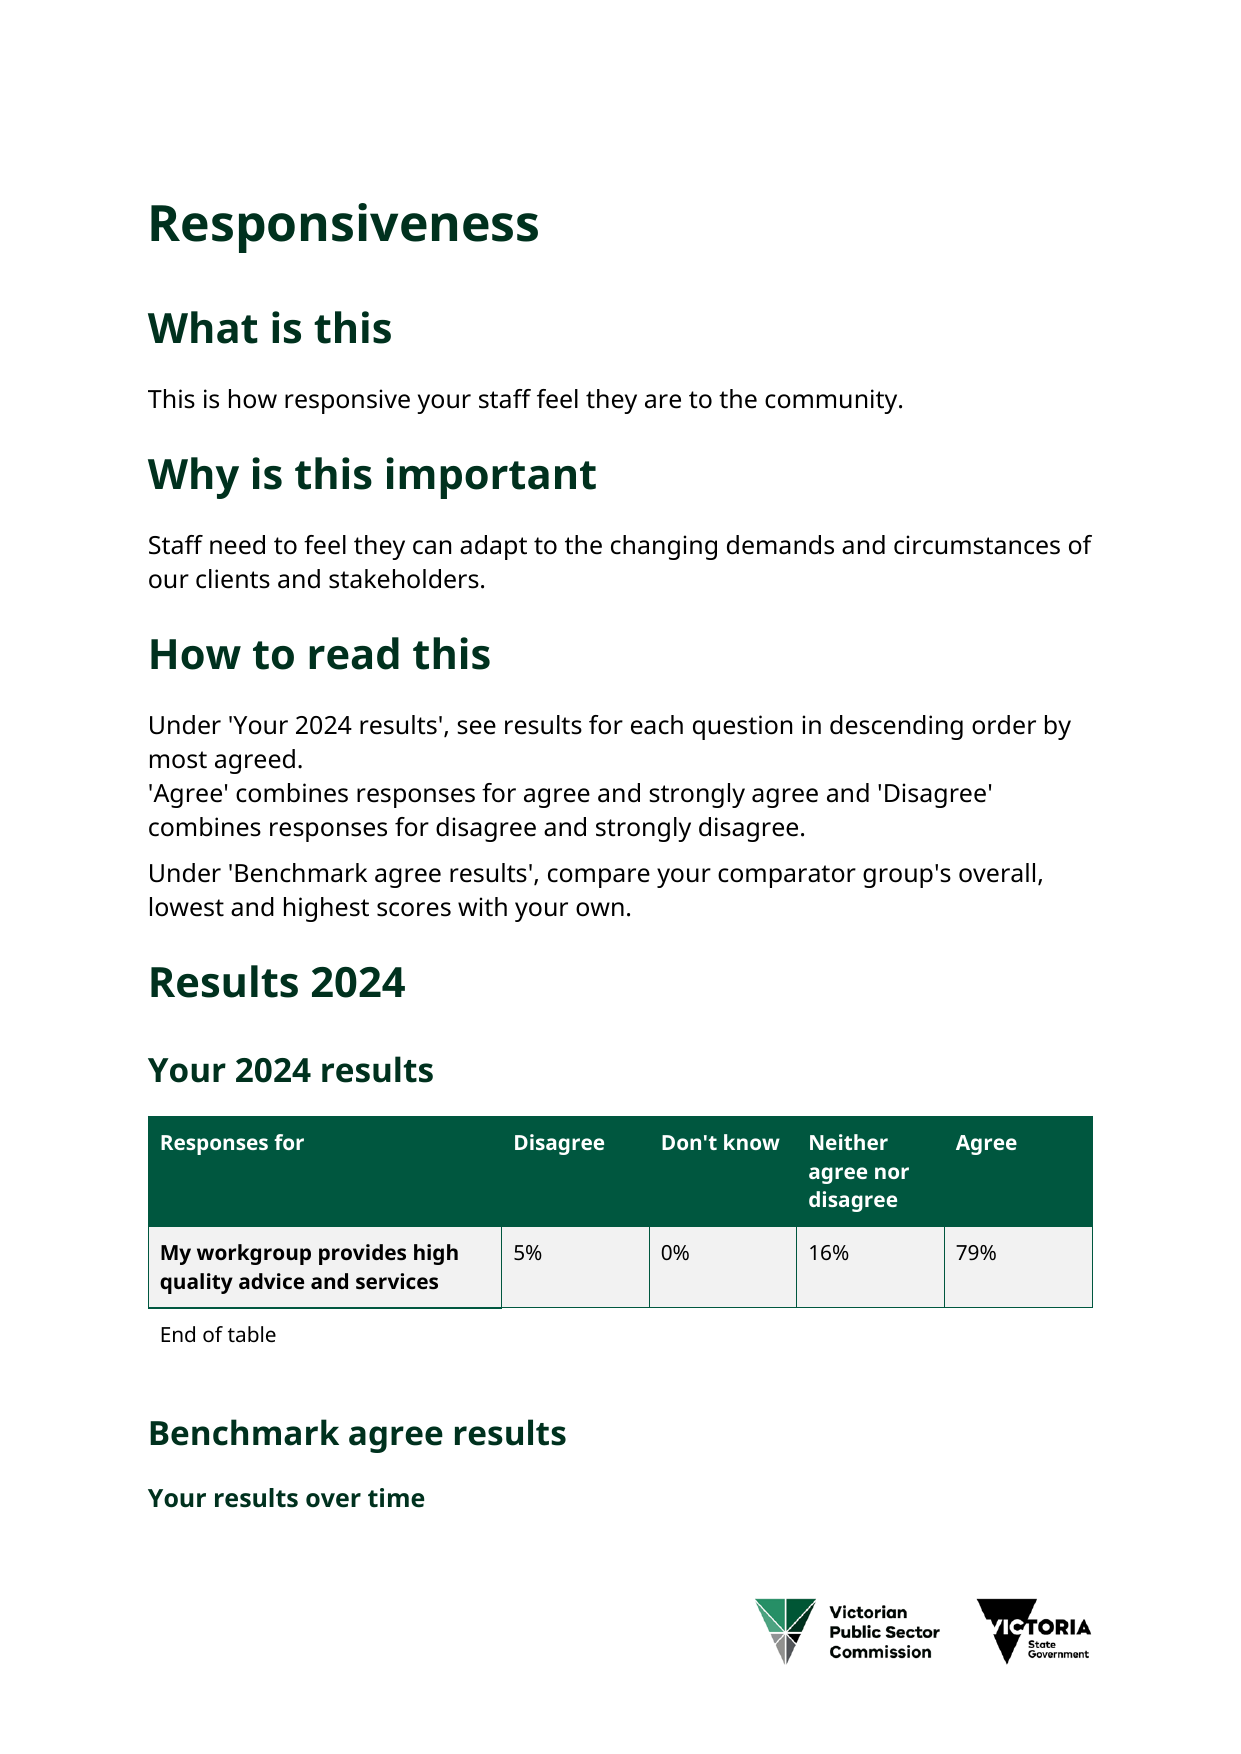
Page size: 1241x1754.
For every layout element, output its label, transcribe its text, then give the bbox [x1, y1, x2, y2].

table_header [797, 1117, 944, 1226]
subtitle Responsiveness [148, 188, 1092, 256]
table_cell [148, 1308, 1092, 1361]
subtitle What is this [148, 299, 1092, 355]
subtitle Your results over time [148, 1481, 1092, 1515]
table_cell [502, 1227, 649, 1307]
subtitle Benchmark agree results [148, 1410, 1092, 1455]
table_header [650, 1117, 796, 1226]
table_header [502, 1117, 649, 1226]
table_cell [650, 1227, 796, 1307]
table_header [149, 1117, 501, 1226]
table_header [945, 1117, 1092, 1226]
picture [754, 1598, 1093, 1666]
text Staff need to feel they can adapt to the changing demands and circumstances of our clients and stakeholders. [148, 527, 1092, 595]
text Under 'Your 2024 results', see results for each question in descending order by most agreed. 'Agree' combines responses for agree and strongly agree and 'Disagree' combines responses for disagree and strongly disagree. [148, 707, 1092, 843]
subtitle How to read this [148, 624, 1092, 681]
text Under 'Benchmark agree results', compare your comparator group's overall, lowest and highest scores with your own. [148, 856, 1092, 924]
text This is how responsive your staff feel they are to the community. [148, 381, 1092, 415]
subtitle Your 2024 results [148, 1046, 1092, 1092]
subtitle Results 2024 [148, 953, 1092, 1010]
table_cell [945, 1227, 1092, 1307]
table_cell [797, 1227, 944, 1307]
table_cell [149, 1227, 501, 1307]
subtitle Why is this important [148, 444, 1092, 501]
